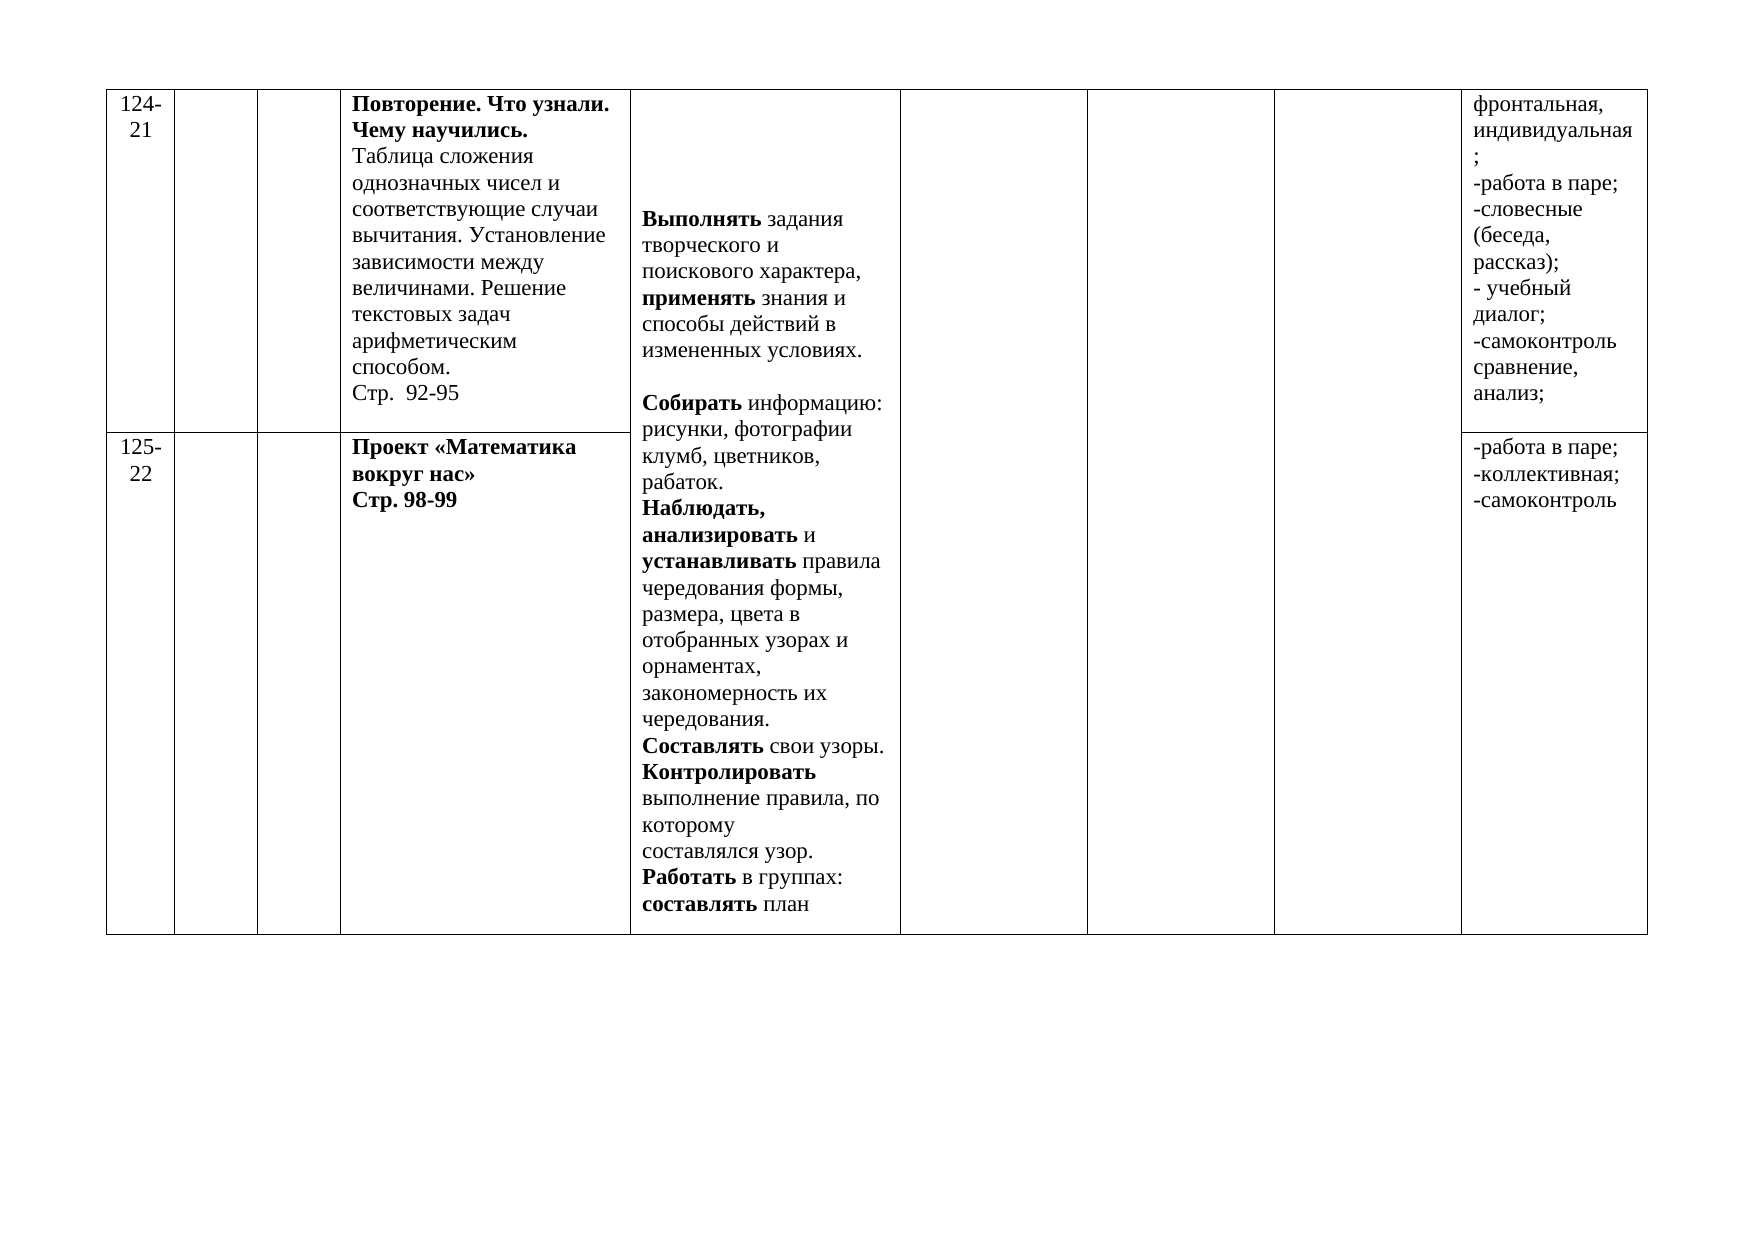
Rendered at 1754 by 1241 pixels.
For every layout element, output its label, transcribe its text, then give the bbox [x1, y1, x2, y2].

table_cell [175, 433, 257, 934]
table_cell Проект «Математика вокруг нас» Стр. 98-99 [341, 433, 630, 934]
table_cell -работа в паре; -коллективная; -самоконтроль [1462, 433, 1647, 934]
table_cell 125-22 [107, 433, 174, 934]
table_cell Повторение. Что узнали. Чему научились. Таблица сложения однозначных чисел и соответствующие случаи вычитания. Установление зависимости между величинами. Решение текстовых задач арифметическим способом. Стр. 92-95 [341, 90, 630, 432]
table_cell [258, 433, 340, 934]
table_cell фронтальная, индивидуальная; -работа в паре; -словесные (беседа, рассказ); - учебный диалог; -самоконтроль сравнение, анализ; [1462, 90, 1647, 432]
table_cell [258, 90, 340, 432]
table_cell 124-21 [107, 90, 174, 432]
table_cell [175, 90, 257, 432]
